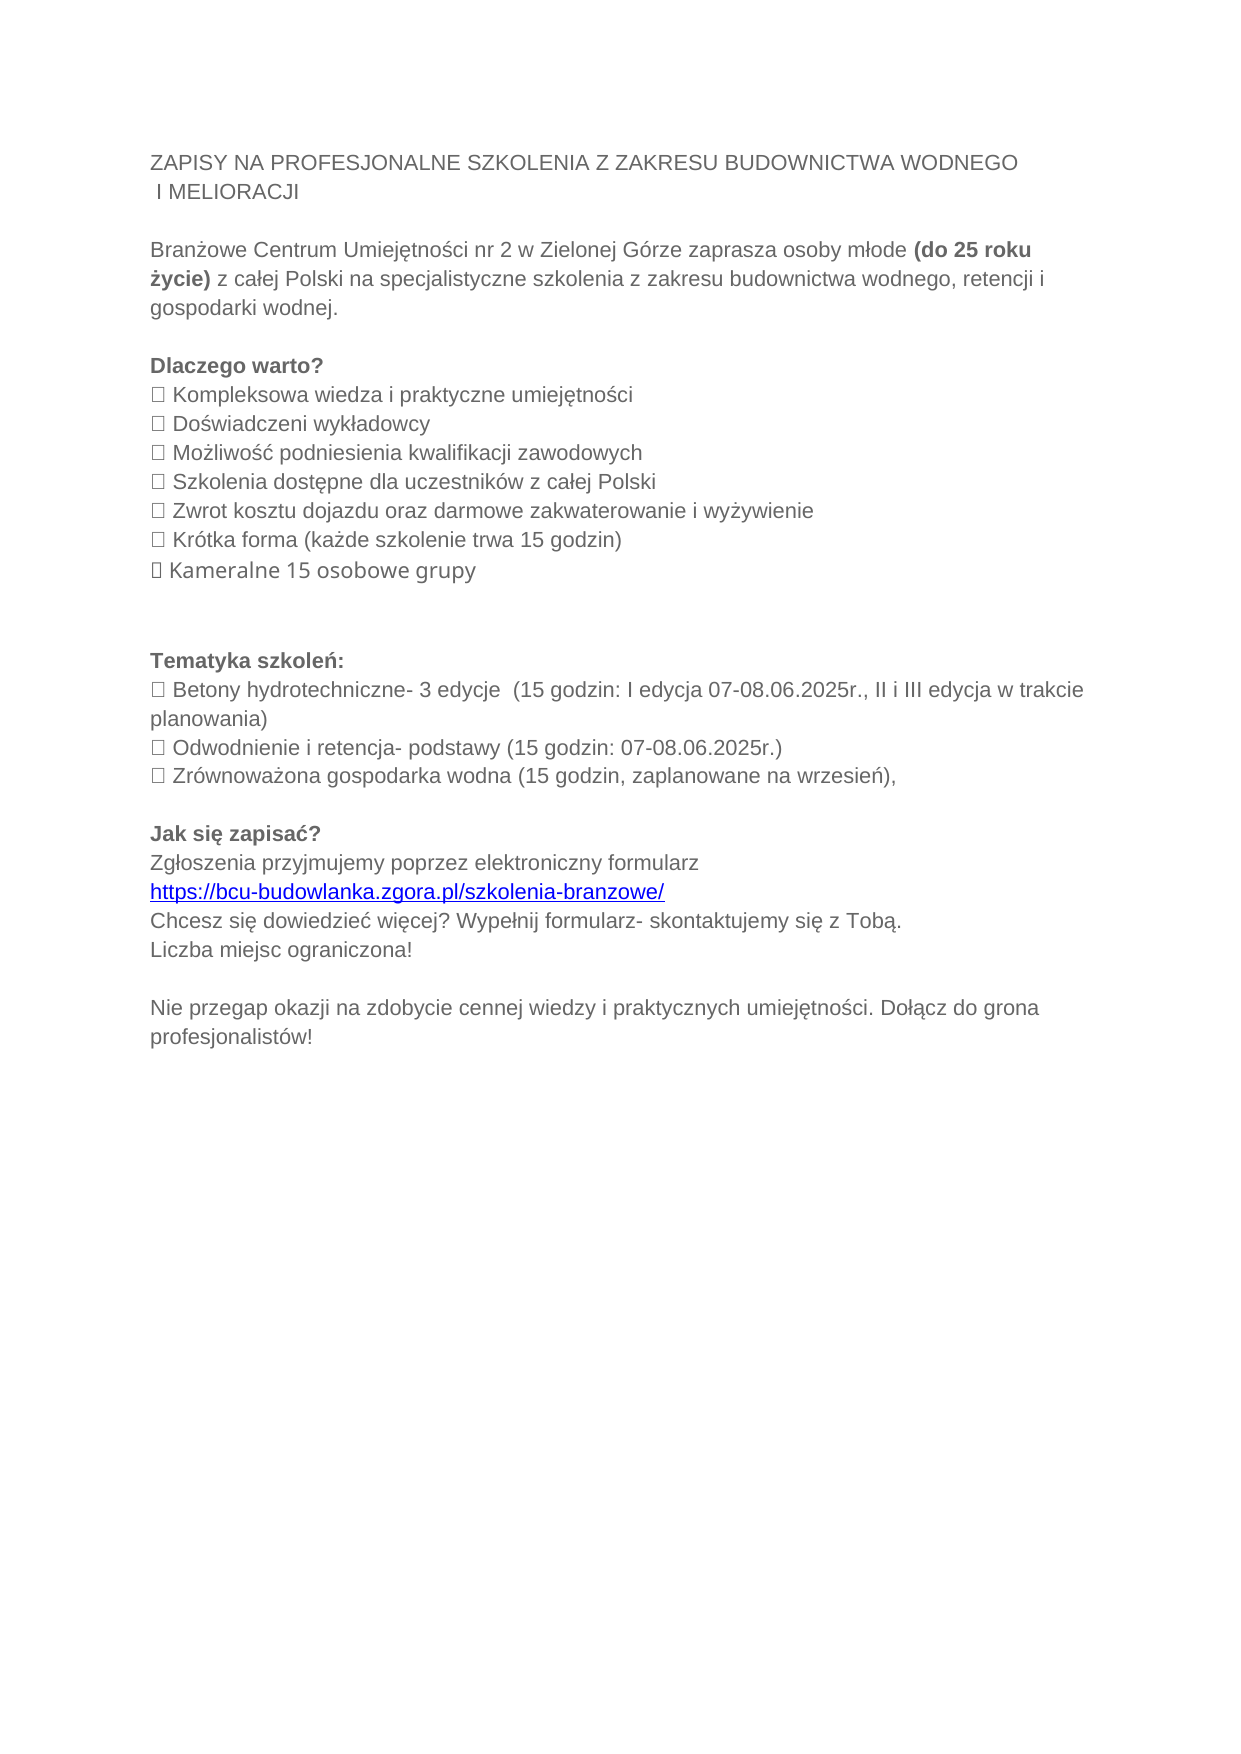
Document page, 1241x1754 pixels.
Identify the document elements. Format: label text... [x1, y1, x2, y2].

text Tematyka szkoleń: [150, 647, 1090, 673]
text ✅ Zwrot kosztu dojazdu oraz darmowe zakwaterowanie i wyżywienie [150, 497, 1090, 523]
text 🔹 Odwodnienie i retencja- podstawy (15 godzin: 07-08.06.2025r.) [150, 734, 1090, 759]
text 🔹 Zrównoważona gospodarka wodna (15 godzin, zaplanowane na wrzesień), [150, 763, 1090, 788]
text 🔹 Betony hydrotechniczne- 3 edycje (15 godzin: I edycja 07-08.06.2025r., II i III edycja w trakcie planowania) [150, 676, 1090, 731]
text Branżowe Centrum Umiejętności nr 2 w Zielonej Górze zaprasza osoby młode (do 25 roku życie) z całej Polski na specjalistyczne szkolenia z zakresu budownictwa wodnego, retencji i gospodarki wodnej. [150, 237, 1090, 320]
text ✅ Krótka forma (każde szkolenie trwa 15 godzin) [150, 526, 1090, 552]
text Zgłoszenia przyjmujemy poprzez elektroniczny formularz [150, 850, 1090, 875]
text Chcesz się dowiedzieć więcej? Wypełnij formularz- skontaktujemy się z Tobą. [150, 908, 1090, 933]
text ✅ Możliwość podniesienia kwalifikacji zawodowych [150, 439, 1090, 465]
text ✅ Szkolenia dostępne dla uczestników z całej Polski [150, 468, 1090, 494]
text Jak się zapisać? [150, 821, 1090, 846]
text ✅ Kameralne 15 osobowe grupy [150, 555, 1090, 585]
text Nie przegap okazji na zdobycie cennej wiedzy i praktycznych umiejętności. Dołącz do grona profesjonalistów! [150, 995, 1090, 1049]
text Liczba miejsc ograniczona! [150, 937, 1090, 962]
text Dlaczego warto? [150, 353, 1090, 378]
text ZAPISY NA PROFESJONALNE SZKOLENIA Z ZAKRESU BUDOWNICTWA WODNEGO I MELIORACJI [150, 150, 1090, 204]
text https://bcu-budowlanka.zgora.pl/szkolenia-branzowe/ [150, 879, 1090, 904]
text ✅ Doświadczeni wykładowcy [150, 411, 1090, 436]
text ✅ Kompleksowa wiedza i praktyczne umiejętności [150, 382, 1090, 407]
